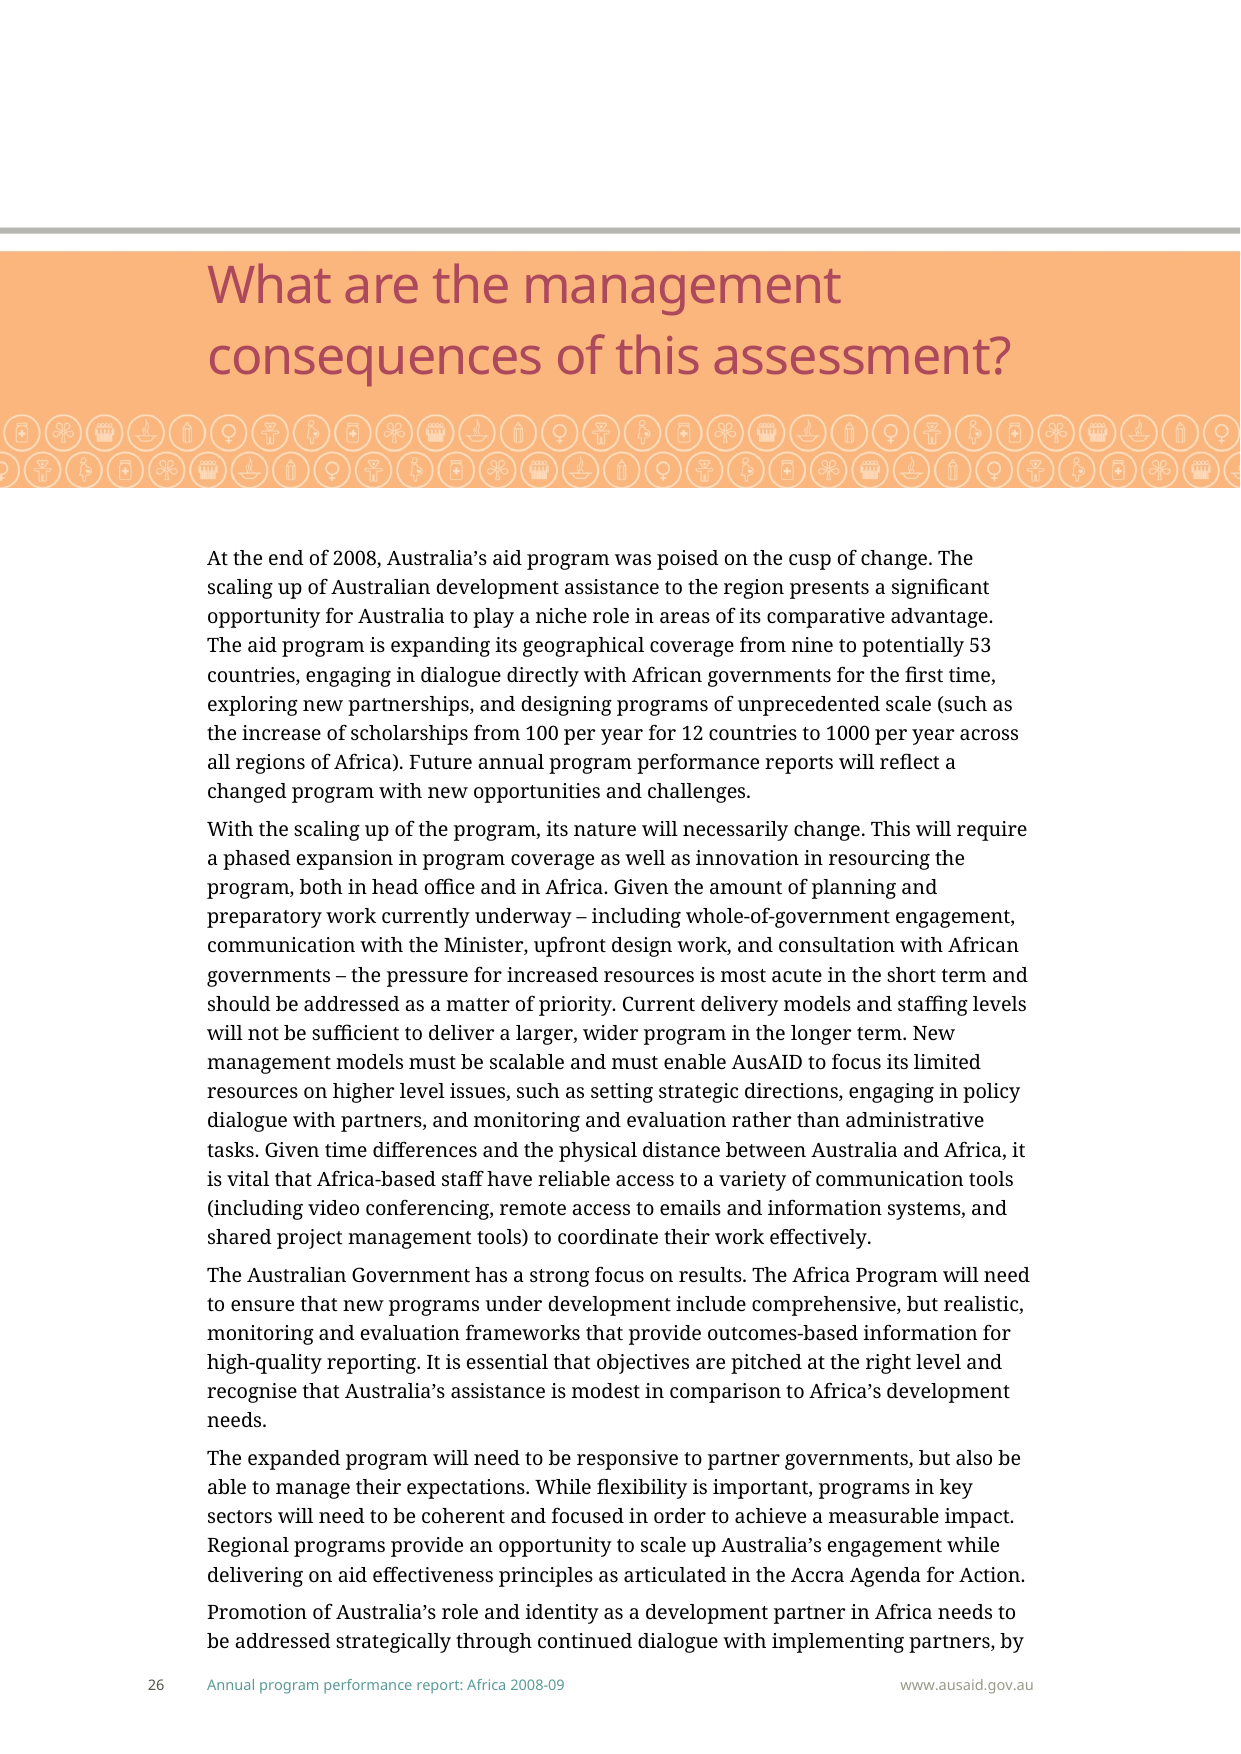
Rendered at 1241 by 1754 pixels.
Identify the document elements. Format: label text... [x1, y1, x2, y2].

picture [0, 227, 1241, 488]
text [207, 1596, 1033, 1654]
subtitle What are the management consequences of this assessment? [207, 248, 1033, 390]
text The expanded program will need to be responsive to partner governments, but also be able to manage their expectations. While flexibility is important, programs in key sectors will need to be coherent and focused in order to achieve a measurable impact. Regional programs provide an opportunity to scale up ’s engagement while delivering on aid effectiveness principles as articulated in the Accra Agenda for Action. [207, 1442, 1033, 1588]
text The Australian Government has a strong focus on results. The Africa Program will need to ensure that new programs under development include comprehensive, but realistic, monitoring and evaluation frameworks that provide outcomes-based information for high-quality reporting. It is essential that objectives are pitched at the right level and recognise that ’s assistance is modest in comparison to ’s development needs. [207, 1259, 1033, 1434]
text With the scaling up of the program, its nature will necessarily change. This will require a phased expansion in program coverage as well as innovation in resourcing the program, both in head office and in . Given the amount of planning and preparatory work currently underway – including whole-of-government engagement, communication with the Minister, upfront design work, and consultation with African governments – the pressure for increased resources is most acute in the short term and should be addressed as a matter of priority. Current delivery models and staffing levels will not be sufficient to deliver a larger, wider program in the longer term. New management models must be scalable and must enable AusAID to focus its limited resources on higher level issues, such as setting strategic directions, engaging in policy dialogue with partners, and monitoring and evaluation rather than administrative tasks. Given time differences and the physical distance between Australia and Africa, it is vital that Africa-based staff have reliable access to a variety of communication tools (including video conferencing, remote access to emails and information systems, and shared project management tools) to coordinate their work effectively. [207, 813, 1033, 1250]
text At the end of 2008, ’s aid program was poised on the cusp of change. The scaling up of Australian development assistance to the region presents a significant opportunity for to play a niche role in areas of its comparative advantage. The aid program is expanding its geographical coverage from nine to potentially 53 countries, engaging in dialogue directly with African governments for the first time, exploring new partnerships, and designing programs of unprecedented scale (such as the increase of scholarships from 100 per year for 12 countries to 1000 per year across all regions of Africa). Future annual program performance reports will reflect a changed program with new opportunities and challenges. [207, 542, 1033, 804]
